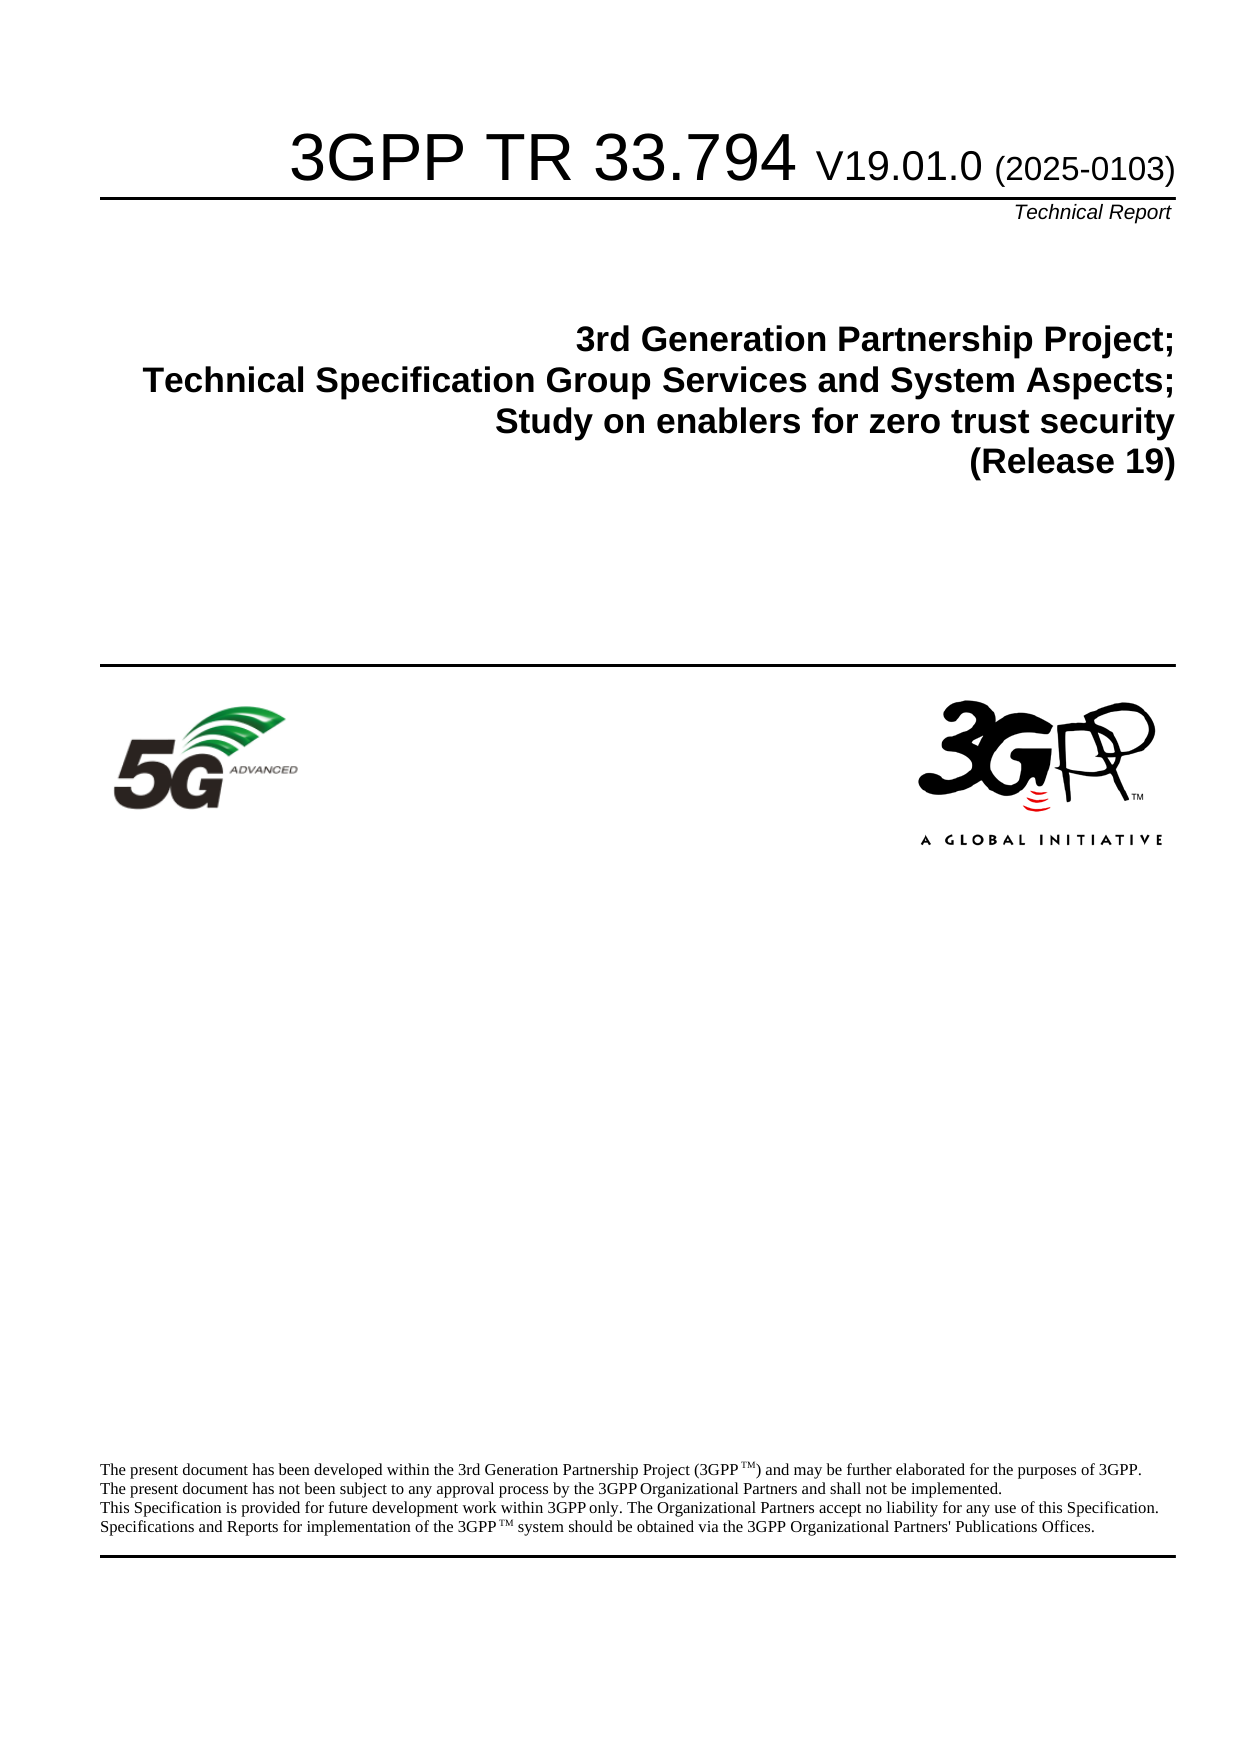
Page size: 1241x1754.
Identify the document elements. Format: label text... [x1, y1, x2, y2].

picture [100, 693, 312, 824]
table_cell 3rd Generation Partnership Project; Technical Specification Group Services and System Aspects; Study on enablers for zero trust security (Release 19) [89, 319, 1187, 664]
table_cell [89, 664, 1187, 693]
picture [910, 693, 1176, 850]
table_header 3GPP TR 33.794 V19..0 (2025-) [89, 118, 1187, 200]
table_cell Technical Report [89, 200, 1187, 318]
table_cell The present document has been developed within the 3rd Generation Partnership Project (3GPP TM) and may be further elaborated for the purposes of 3GPP. The present document has not been subject to any approval process by the 3GPP Organizational Partners and shall not be implemented. This Specification is provided for future development work within 3GPP only. The Organizational Partners accept no liability for any use of this Specification. Specifications and Reports for implementation of the 3GPP TM system should be obtained via the 3GPP Organizational Partners' Publications Offices. [89, 853, 1187, 1617]
table_cell [89, 693, 603, 853]
table_cell [603, 693, 1187, 853]
